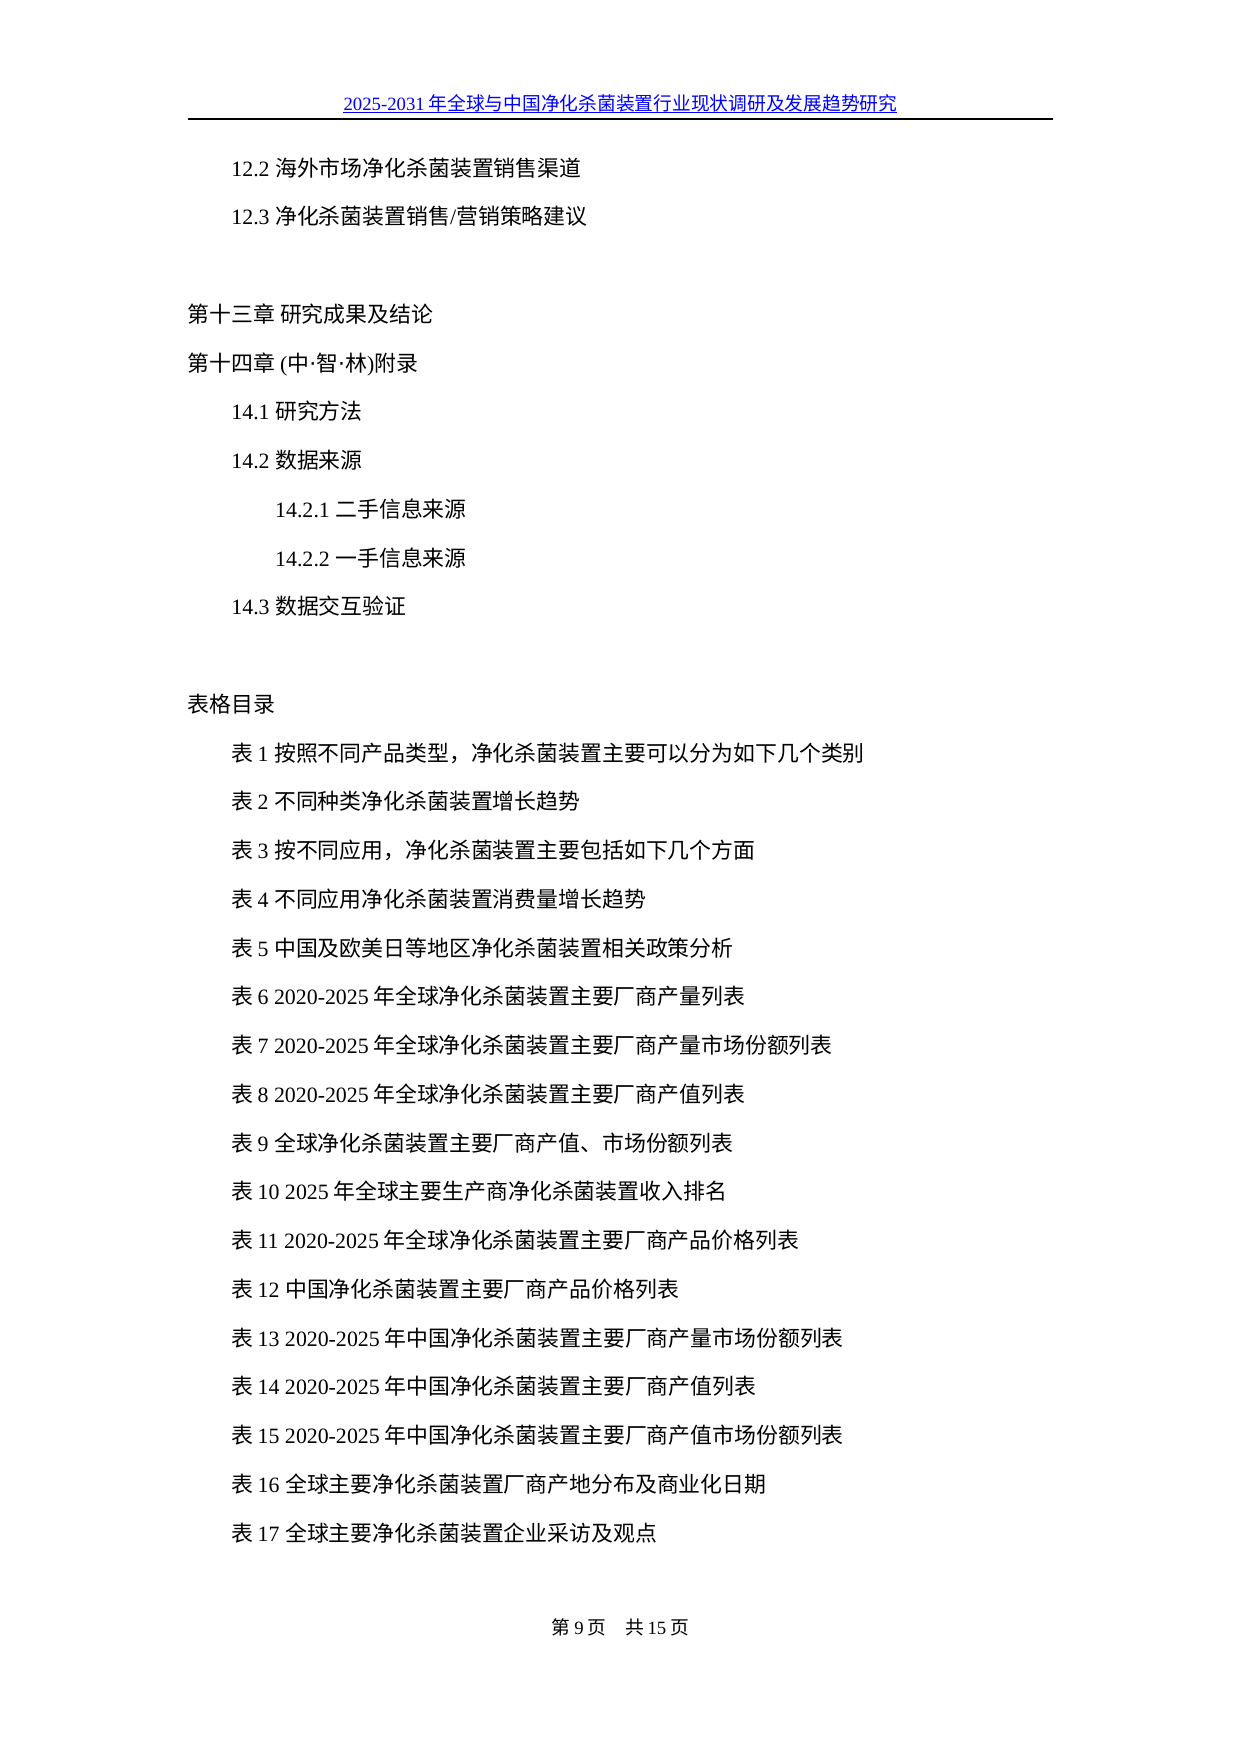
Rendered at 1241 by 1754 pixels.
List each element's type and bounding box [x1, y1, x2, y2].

text [187, 150, 1053, 1548]
